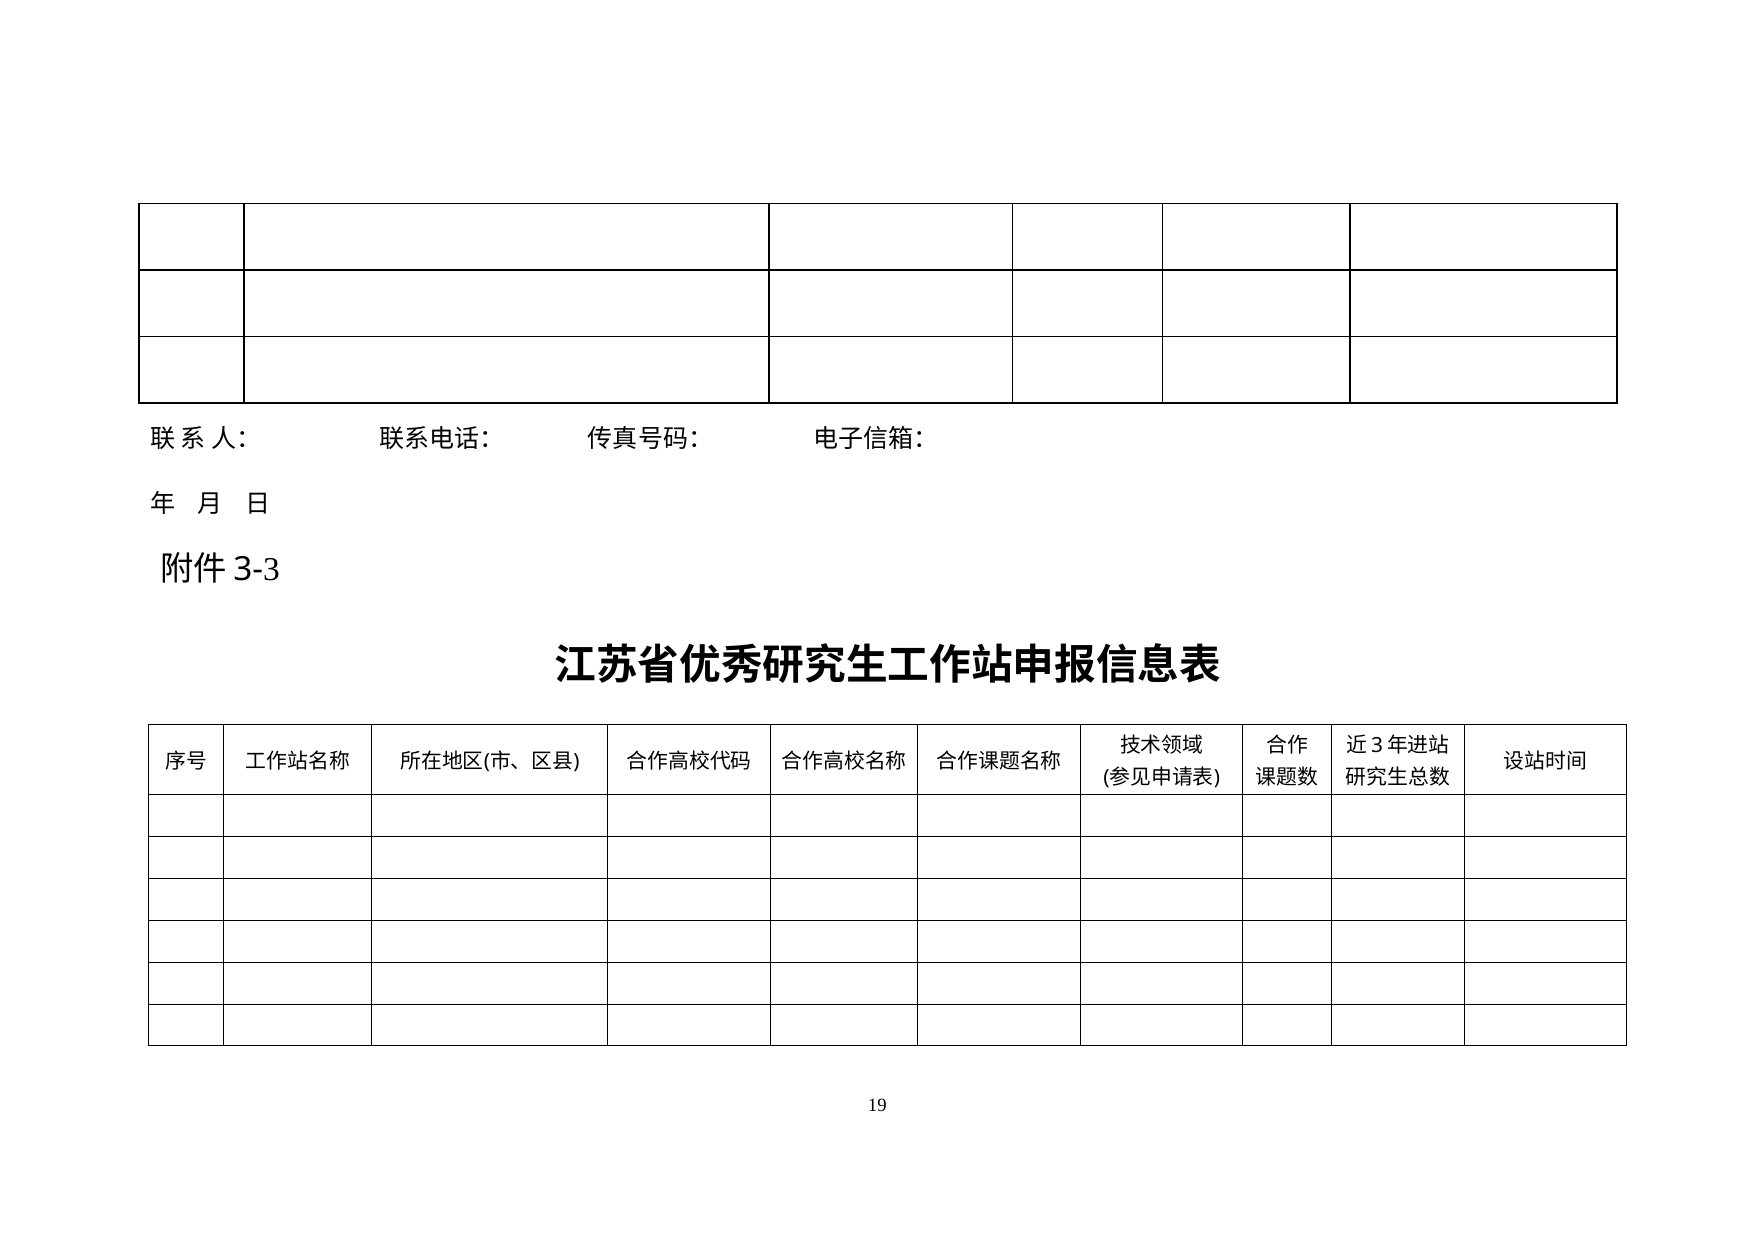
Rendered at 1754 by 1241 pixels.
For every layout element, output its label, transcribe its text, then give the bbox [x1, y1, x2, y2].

table_cell [608, 1005, 770, 1045]
table_cell [372, 837, 607, 878]
table_cell [1081, 837, 1242, 878]
table_cell [1332, 879, 1464, 920]
table_cell [771, 963, 917, 1003]
table_cell [1243, 879, 1331, 920]
table_cell 所在地区(市、区县) [372, 725, 607, 794]
table_cell [1013, 337, 1162, 402]
table_cell [770, 204, 1012, 269]
table_cell [1163, 204, 1349, 269]
table_cell [149, 879, 223, 920]
table_cell [1465, 1005, 1626, 1045]
table_cell [1465, 837, 1626, 878]
table_cell [770, 337, 1012, 402]
table_cell [770, 271, 1012, 336]
table_cell 合作课题名称 [918, 725, 1080, 794]
table_cell [1163, 271, 1349, 336]
table_cell [1465, 795, 1626, 836]
table_cell [149, 963, 223, 1003]
table_cell [224, 795, 371, 836]
table_cell [918, 921, 1080, 962]
table_cell [918, 879, 1080, 920]
table_cell 合作高校名称 [771, 725, 917, 794]
table_cell [245, 337, 768, 402]
table_cell [149, 921, 223, 962]
table_cell [1081, 879, 1242, 920]
table_cell [771, 795, 917, 836]
table_cell 江苏省优秀研究生工作站申报信息表 [149, 599, 1627, 724]
table_cell [1081, 795, 1242, 836]
text 联 系 人： 联系电话： 传真号码： 电子信箱： 年 月 日 [150, 404, 1604, 534]
table_cell [1243, 963, 1331, 1003]
table_cell 序号 [149, 725, 223, 794]
table_cell [918, 795, 1080, 836]
table_cell [771, 1005, 917, 1045]
table_cell [1081, 1005, 1242, 1045]
table_cell 技术领域 (参见申请表) [1081, 725, 1242, 794]
table_cell [1243, 921, 1331, 962]
table_cell [608, 921, 770, 962]
table_cell [224, 1005, 371, 1045]
table_cell [224, 963, 371, 1003]
table_cell [140, 271, 243, 336]
table_cell [149, 1005, 223, 1045]
table_cell [372, 1005, 607, 1045]
table_cell [771, 921, 917, 962]
table_header 附件3-3 [149, 534, 1627, 599]
table_cell [149, 837, 223, 878]
table_cell [1351, 337, 1616, 402]
table_cell [1332, 795, 1464, 836]
table_cell [372, 879, 607, 920]
table_cell [918, 837, 1080, 878]
table_cell [1465, 879, 1626, 920]
table_cell [245, 204, 768, 269]
table_cell [1163, 337, 1349, 402]
table_cell [918, 1005, 1080, 1045]
table_cell 工作站名称 [224, 725, 371, 794]
table_cell [245, 271, 768, 336]
table_cell [1351, 271, 1616, 336]
table_cell [1332, 837, 1464, 878]
table_cell [1081, 963, 1242, 1003]
table_cell [1081, 921, 1242, 962]
table_cell [608, 879, 770, 920]
table_cell [1013, 271, 1162, 336]
table_cell 近3年进站 研究生总数 [1332, 725, 1464, 794]
table_cell [372, 963, 607, 1003]
table_cell [224, 879, 371, 920]
table_cell [149, 795, 223, 836]
table_cell [140, 337, 243, 402]
table_cell [1332, 1005, 1464, 1045]
table_cell [1351, 204, 1616, 269]
table_cell [224, 837, 371, 878]
table_cell [918, 963, 1080, 1003]
table_cell 合作高校代码 [608, 725, 770, 794]
table_cell [608, 963, 770, 1003]
table_cell [1013, 204, 1162, 269]
table_cell [372, 795, 607, 836]
table_cell [608, 837, 770, 878]
table_cell [1465, 963, 1626, 1003]
table_cell [1332, 921, 1464, 962]
table_cell [771, 879, 917, 920]
table_cell [140, 204, 243, 269]
table_cell [608, 795, 770, 836]
table_cell [1243, 1005, 1331, 1045]
table_cell 设站时间 [1465, 725, 1626, 794]
table_cell 合作 课题数 [1243, 725, 1331, 794]
table_cell [1332, 963, 1464, 1003]
table_cell [1243, 795, 1331, 836]
table_cell [1243, 837, 1331, 878]
table_cell [372, 921, 607, 962]
table_cell [224, 921, 371, 962]
table_cell [1465, 921, 1626, 962]
table_cell [771, 837, 917, 878]
